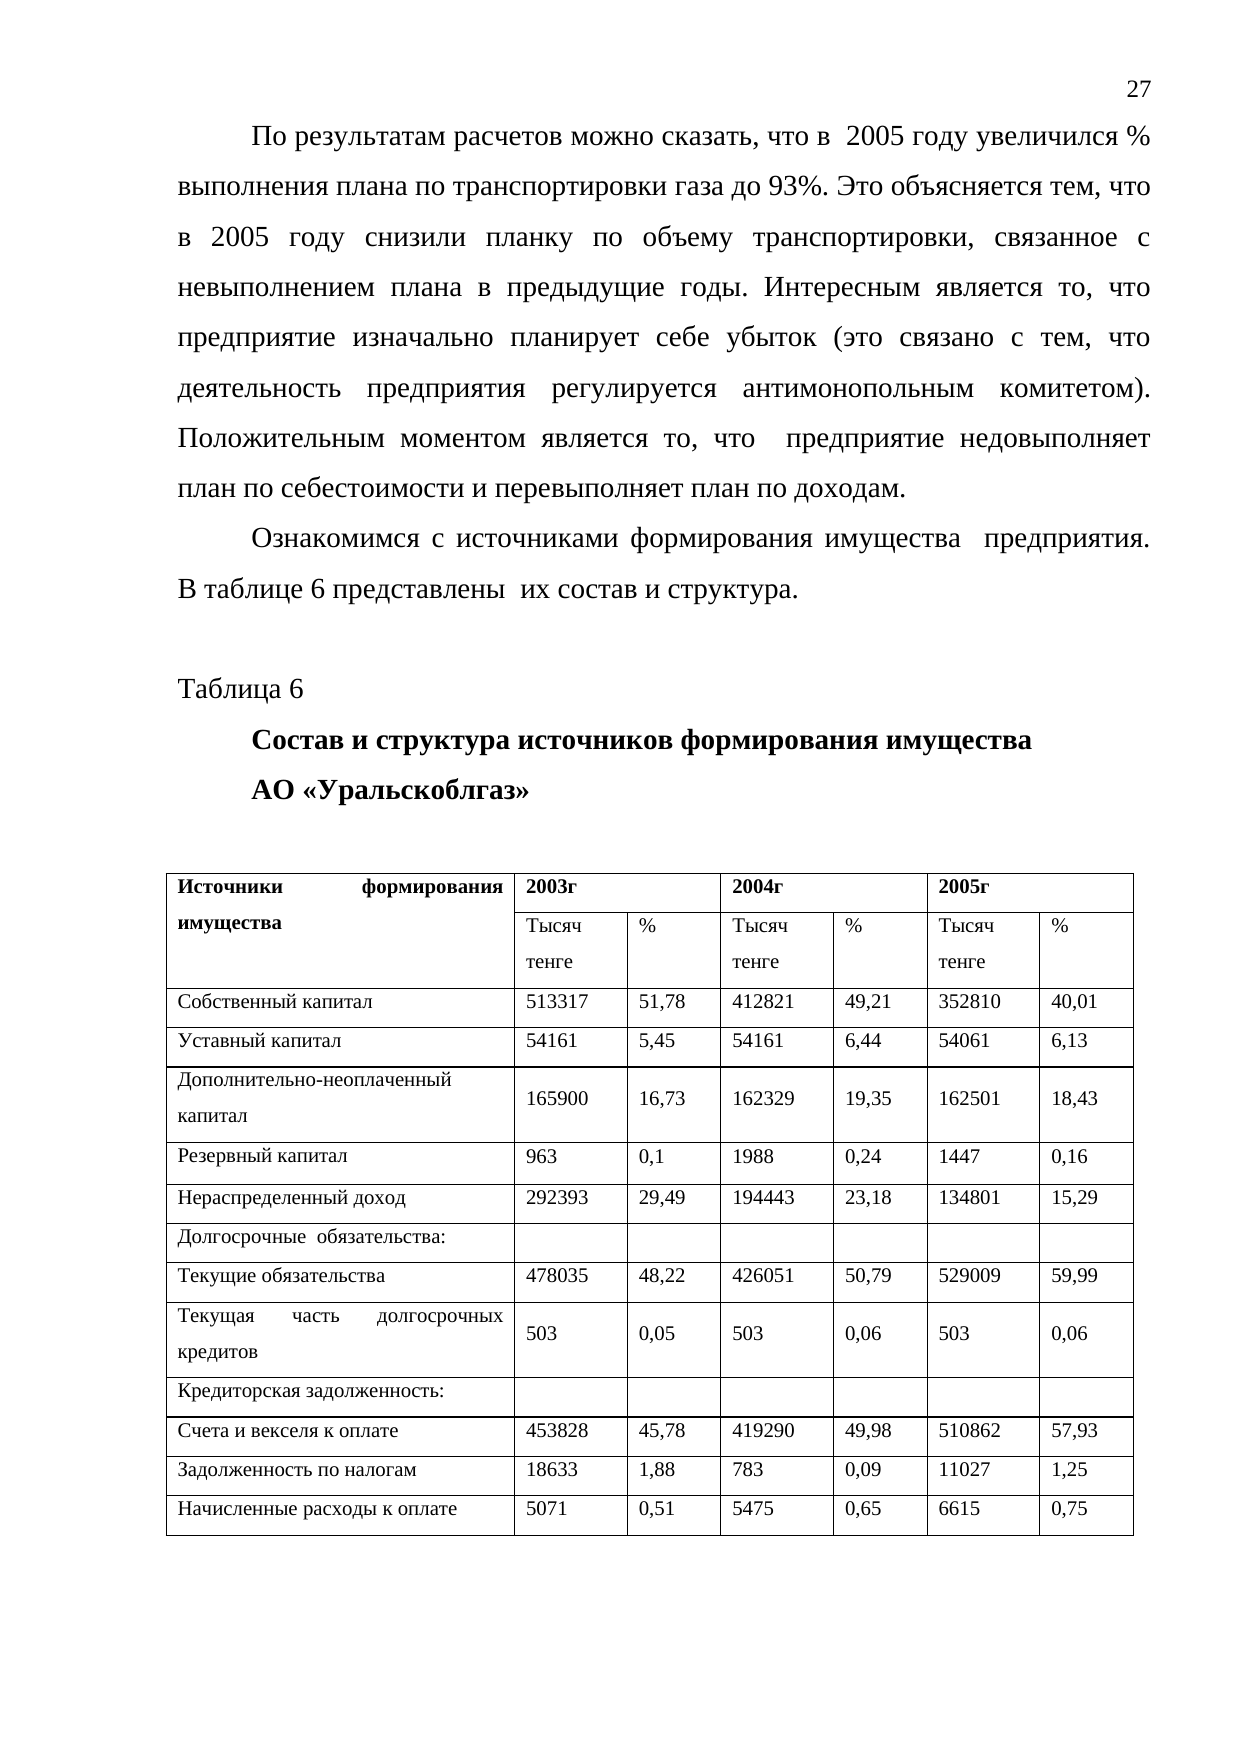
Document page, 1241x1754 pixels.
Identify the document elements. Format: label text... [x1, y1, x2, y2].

table_cell Текущие обязательства [167, 1263, 514, 1302]
table_cell 134801 [928, 1185, 1039, 1223]
table_cell 352810 [928, 989, 1039, 1027]
table_cell 292393 [515, 1185, 627, 1223]
table_cell 453828 [515, 1418, 627, 1456]
table_cell 54061 [928, 1028, 1039, 1066]
table_cell 419290 [721, 1418, 833, 1456]
table_cell 54161 [721, 1028, 833, 1066]
table_cell Начисленные расходы к оплате [167, 1496, 514, 1534]
table_cell 783 [721, 1457, 833, 1495]
table_cell [928, 1378, 1039, 1416]
table_cell 5,45 [628, 1028, 720, 1066]
table_cell % [628, 913, 720, 988]
table_cell 1447 [928, 1143, 1039, 1183]
table_cell 19,35 [834, 1068, 927, 1142]
table_cell 0,16 [1040, 1143, 1133, 1183]
table_cell 963 [515, 1143, 627, 1183]
table_cell [628, 1378, 720, 1416]
table_cell Долгосрочные обязательства: [167, 1224, 514, 1262]
table_cell Резервный капитал [167, 1143, 514, 1183]
text АО «Уральскоблгаз» [177, 772, 1152, 806]
table_cell 48,22 [628, 1263, 720, 1302]
table_cell 59,99 [1040, 1263, 1133, 1302]
table_cell 162501 [928, 1068, 1039, 1142]
table_header 2005г [928, 874, 1133, 912]
table_cell 6,13 [1040, 1028, 1133, 1066]
table_cell 5475 [721, 1496, 833, 1534]
table_cell Собственный капитал [167, 989, 514, 1027]
table_cell 18633 [515, 1457, 627, 1495]
table_cell 11027 [928, 1457, 1039, 1495]
table_cell 5071 [515, 1496, 627, 1534]
table_cell 165900 [515, 1068, 627, 1142]
table_cell [1040, 1224, 1133, 1262]
table_cell [721, 1224, 833, 1262]
text Ознакомимся с источниками формирования имущества предприятия. В таблице 6 представлены их состав и структура. [177, 521, 1152, 604]
table_cell 0,06 [1040, 1303, 1133, 1377]
table_cell 503 [515, 1303, 627, 1377]
table_cell 45,78 [628, 1418, 720, 1456]
table_cell 16,73 [628, 1068, 720, 1142]
table_cell % [834, 913, 927, 988]
table_cell [628, 1224, 720, 1262]
table_cell 6615 [928, 1496, 1039, 1534]
table_cell 513317 [515, 989, 627, 1027]
table_cell [834, 1378, 927, 1416]
table_cell 1,25 [1040, 1457, 1133, 1495]
table_cell 0,05 [628, 1303, 720, 1377]
table_cell Кредиторская задолженность: [167, 1378, 514, 1416]
table_cell 6,44 [834, 1028, 927, 1066]
table_cell 18,43 [1040, 1068, 1133, 1142]
table_cell % [1040, 913, 1133, 988]
table_cell 0,09 [834, 1457, 927, 1495]
text Таблица 6 [177, 672, 1152, 705]
table_cell Дополнительно-неоплаченный капитал [167, 1068, 514, 1142]
table_cell [515, 1378, 627, 1416]
table_cell 0,06 [834, 1303, 927, 1377]
table_cell 412821 [721, 989, 833, 1027]
table_cell Нераспределенный доход [167, 1185, 514, 1223]
table_cell Задолженность по налогам [167, 1457, 514, 1495]
table_cell 1988 [721, 1143, 833, 1183]
table_cell 49,98 [834, 1418, 927, 1456]
table_cell 0,1 [628, 1143, 720, 1183]
table_cell 503 [928, 1303, 1039, 1377]
table_cell [1040, 1378, 1133, 1416]
table_cell 51,78 [628, 989, 720, 1027]
table_cell 0,75 [1040, 1496, 1133, 1534]
table_cell 426051 [721, 1263, 833, 1302]
table_cell Уставный капитал [167, 1028, 514, 1066]
table_cell 503 [721, 1303, 833, 1377]
table_cell Текущая часть долгосрочных кредитов [167, 1303, 514, 1377]
table_cell 15,29 [1040, 1185, 1133, 1223]
table_cell 0,24 [834, 1143, 927, 1183]
table_cell 162329 [721, 1068, 833, 1142]
table_cell 529009 [928, 1263, 1039, 1302]
table_cell 54161 [515, 1028, 627, 1066]
table_cell 29,49 [628, 1185, 720, 1223]
table_cell Счета и векселя к оплате [167, 1418, 514, 1456]
table_cell [928, 1224, 1039, 1262]
table_header Источники формирования имущества [167, 874, 514, 988]
table_cell 1,88 [628, 1457, 720, 1495]
table_cell 23,18 [834, 1185, 927, 1223]
table_cell [515, 1224, 627, 1262]
table_cell Тысяч тенге [515, 913, 627, 988]
table_cell 49,21 [834, 989, 927, 1027]
table_cell 40,01 [1040, 989, 1133, 1027]
table_cell 478035 [515, 1263, 627, 1302]
table_cell 57,93 [1040, 1418, 1133, 1456]
table_cell Тысяч тенге [721, 913, 833, 988]
table_cell 50,79 [834, 1263, 927, 1302]
table_header 2003г [515, 874, 720, 912]
table_cell 0,51 [628, 1496, 720, 1534]
table_cell 0,65 [834, 1496, 927, 1534]
table_cell Тысяч тенге [928, 913, 1039, 988]
subtitle По результатам расчетов можно сказать, что в 2005 году увеличился % выполнения плана по транспортировки газа до 93%. Это объясняется тем, что в 2005 году снизили планку по объему транспортировки, связанное с невыполнением плана в предыдущие годы. Интересным является то, что предприятие изначально планирует себе убыток (это связано с тем, что деятельность предприятия регулируется антимонопольным комитетом). Положительным моментом является то, что предприятие недовыполняет план по себестоимости и перевыполняет план по доходам. [177, 118, 1152, 504]
table_cell 510862 [928, 1418, 1039, 1456]
table_header 2004г [721, 874, 927, 912]
subtitle Состав и структура источников формирования имущества [177, 722, 1152, 755]
table_cell [834, 1224, 927, 1262]
table_cell [721, 1378, 833, 1416]
table_cell 194443 [721, 1185, 833, 1223]
